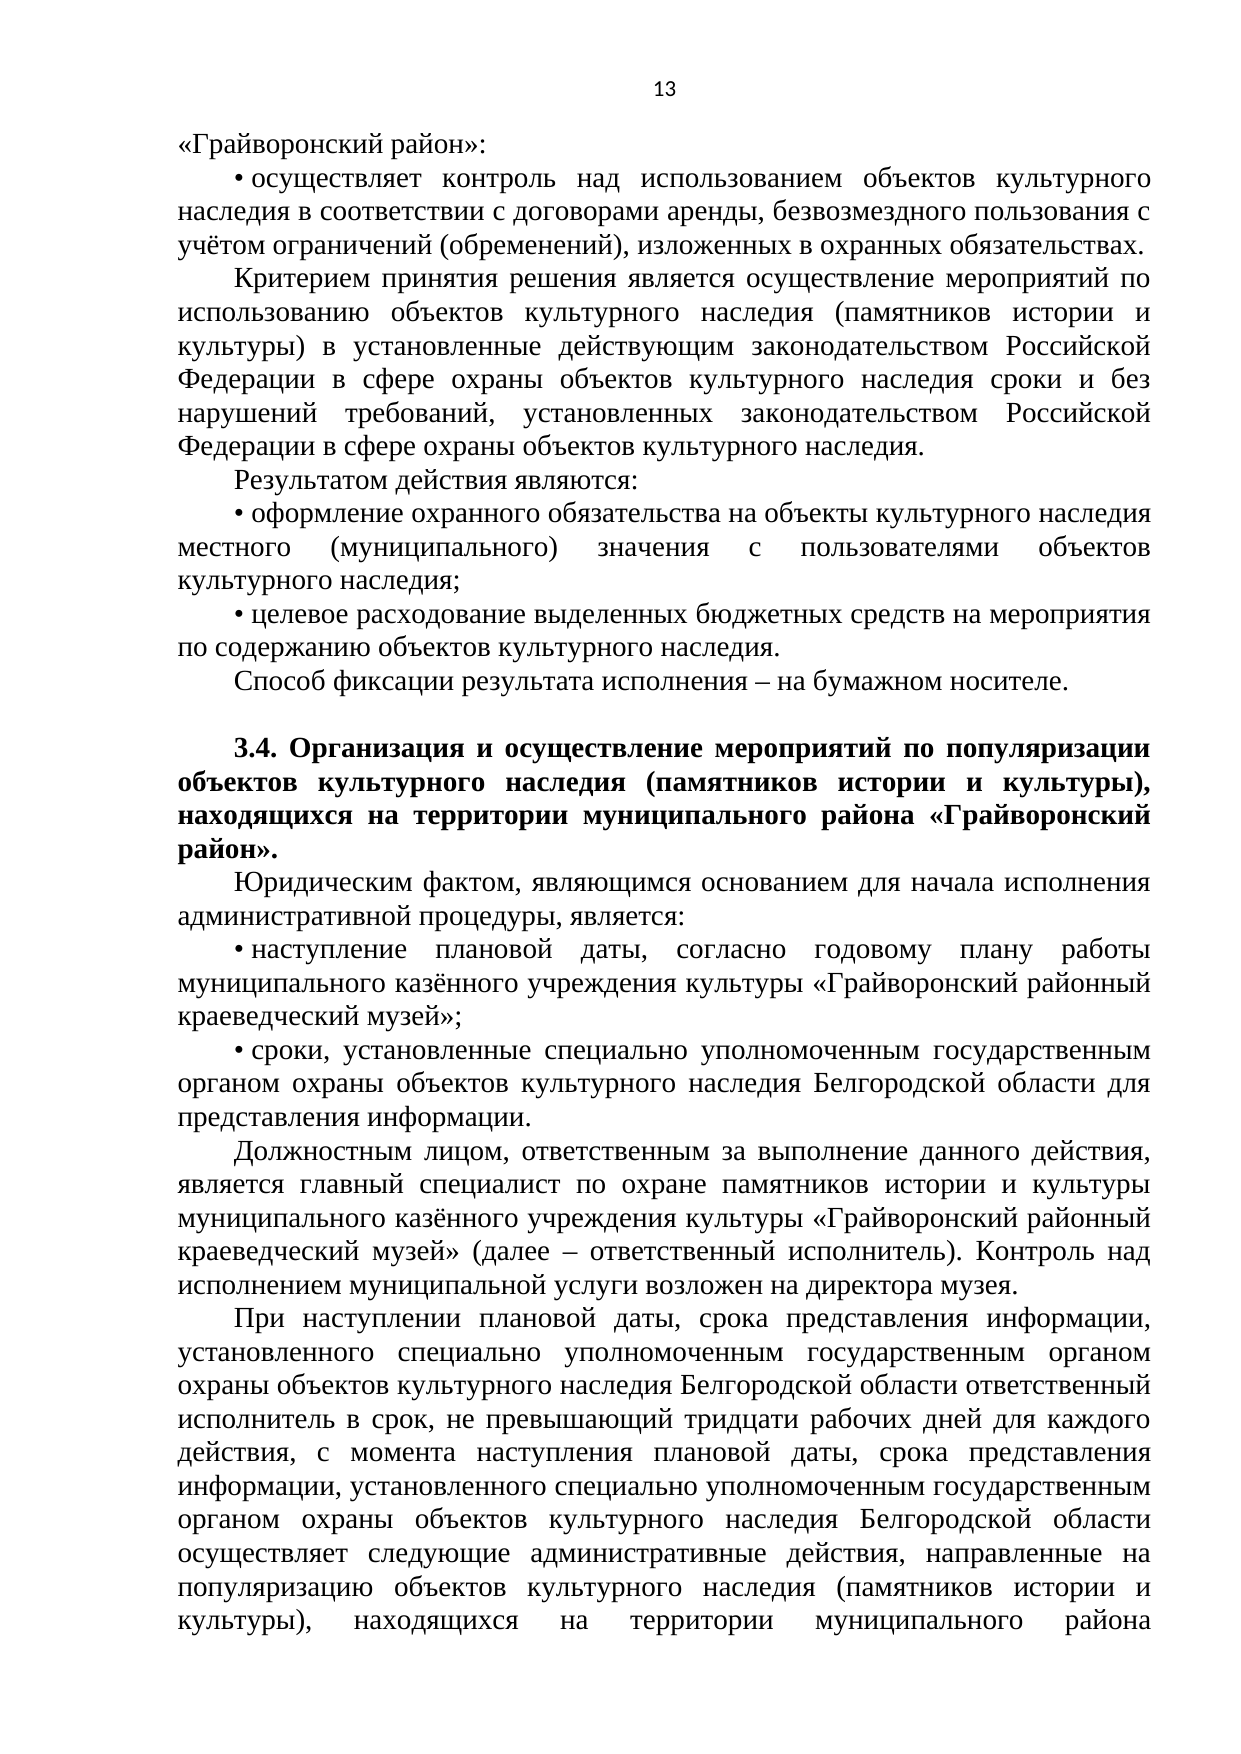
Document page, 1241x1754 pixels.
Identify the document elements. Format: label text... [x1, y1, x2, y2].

text Критерием принятия решения является осуществление мероприятий по использованию объектов культурного наследия (памятников истории и культуры) в установленные действующим законодательством Российской Федерации в сфере охраны объектов культурного наследия сроки и без нарушений требований, установленных законодательством Российской Федерации в сфере охраны объектов культурного наследия. [177, 261, 1152, 462]
text • осуществляет контроль над использованием объектов культурного наследия в соответствии с договорами аренды, безвозмездного пользования с учётом ограничений (обременений), изложенных в охранных обязательствах. [177, 160, 1152, 261]
text Должностным лицом, ответственным за выполнение данного действия, является главный специалист по охране памятников истории и культуры муниципального казённого учреждения культуры «Грайворонский районный краеведческий музей» (далее – ответственный исполнитель). Контроль над исполнением муниципальной услуги возложен на директора музея. [177, 1133, 1152, 1300]
text 3.4. Организация и осуществление мероприятий по популяризации объектов культурного наследия (памятников истории и культуры), находящихся на территории муниципального района «Грайворонский район». [177, 730, 1152, 864]
text Юридическим фактом, являющимся основанием для начала исполнения административной процедуры, является: [177, 864, 1152, 931]
text Способ фиксации результата исполнения – на бумажном носителе. [177, 663, 1152, 697]
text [177, 1300, 1152, 1636]
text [177, 126, 1152, 160]
text Результатом действия являются: [177, 462, 1152, 495]
text • наступление плановой даты, согласно годовому плану работы муниципального казённого учреждения культуры «Грайворонский районный краеведческий музей»; [177, 931, 1152, 1032]
text • сроки, установленные специально уполномоченным государственным органом охраны объектов культурного наследия Белгородской области для представления информации. [177, 1032, 1152, 1133]
text • целевое расходование выделенных бюджетных средств на мероприятия по содержанию объектов культурного наследия. [177, 596, 1152, 663]
text • оформление охранного обязательства на объекты культурного наследия местного (муниципального) значения с пользователями объектов культурного наследия; [177, 495, 1152, 596]
